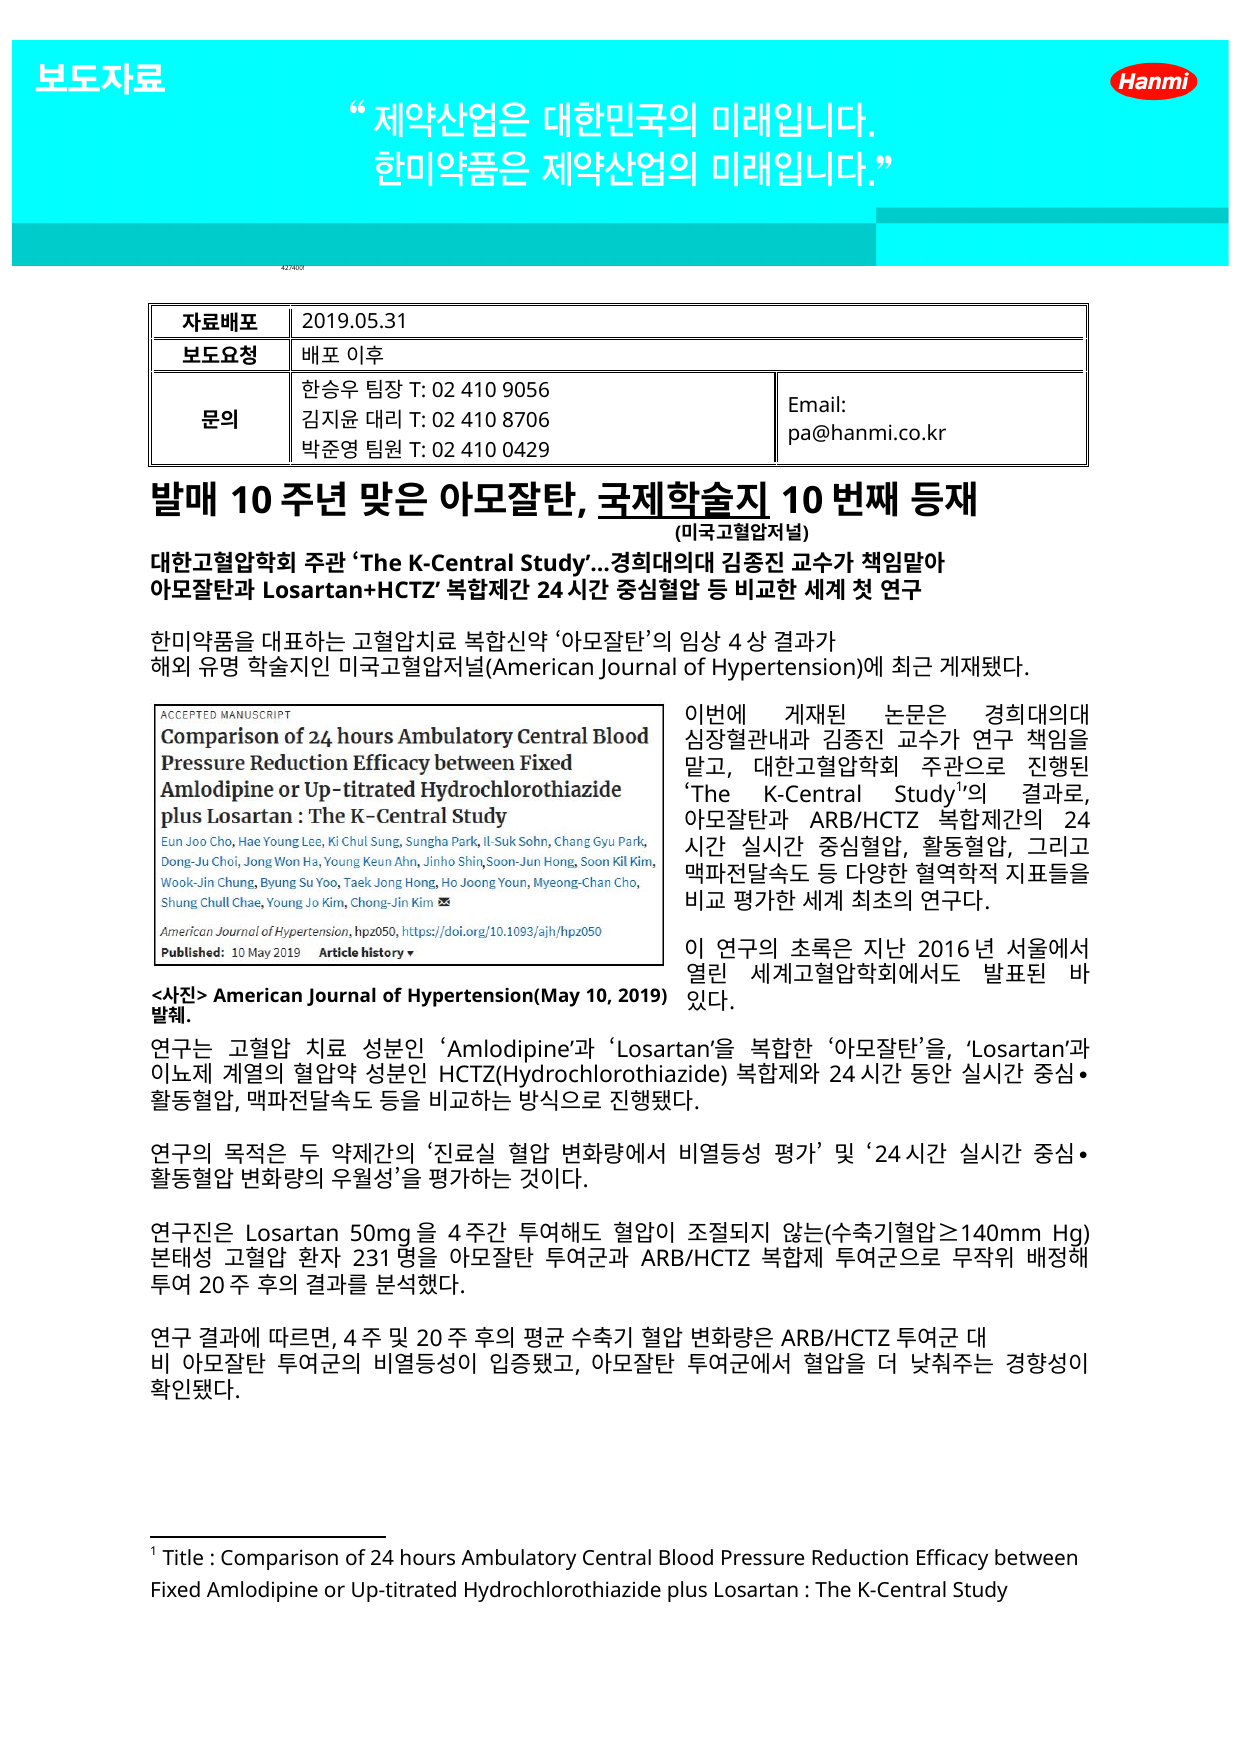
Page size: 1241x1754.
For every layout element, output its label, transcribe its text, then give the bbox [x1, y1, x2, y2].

text 이 연구의 초록은 지난 2016년 서울에서 열린 세계고혈압학회에서도 발표된 바 있다. [150, 936, 1090, 1016]
table_cell 배포 이후 [292, 337, 1086, 370]
text 발매 10주년 맞은 아모잘탄, 국제학술지 10번째 등재 [150, 478, 1090, 522]
text 한미약품을 대표하는 고혈압치료 복합신약 ‘아모잘탄’의 임상 4상 결과가 해외 유명 학술지인 미국고혈압저널(American Journal of Hypertension)에 최근 게재됐다. [150, 629, 1090, 682]
text 이번에 게재된 논문은 경희대의대 심장혈관내과 김종진 교수가 연구 책임을 맡고, 대한고혈압학회 주관으로 진행된 ‘The K-Central Study’의 결과로, 아모잘탄과 ARB/HCTZ 복합제간의 24시간 실시간 중심혈압, 활동혈압, 그리고 맥파전달속도 등 다양한 혈역학적 지표들을 비교 평가한 세계 최초의 연구다. [665, 702, 1090, 916]
text 비 아모잘탄 투여군의 비열등성이 입증됐고, 아모잘탄 투여군에서 혈압을 더 낮춰주는 경향성이 확인됐다. [150, 1352, 1090, 1405]
text 연구 결과에 따르면, 4주 및 20주 후의 평균 수축기 혈압 변화량은 ARB/HCTZ 투여군 대 [150, 1325, 1090, 1352]
table_header 2019.05.31 [290, 306, 1086, 337]
text (미국고혈압저널) [150, 522, 1090, 544]
table_cell Email: pa@hanmi.co.kr [776, 370, 1087, 464]
text 연구진은 Losartan 50mg을 4주간 투여해도 혈압이 조절되지 않는(수축기혈압≥140mm Hg) 본태성 고혈압 환자 231명을 아모잘탄 투여군과 ARB/HCTZ 복합제 투여군으로 무작위 배정해 투여 20주 후의 결과를 분석했다. [150, 1220, 1090, 1300]
text 아모잘탄과 Losartan+HCTZ’ 복합제간 24시간 중심혈압 등 비교한 세계 첫 연구 [150, 577, 1090, 604]
text 연구의 목적은 두 약제간의 ‘진료실 혈압 변화량에서 비열등성 평가’ 및 ‘24시간 실시간 중심∙활동혈압 변화량의 우월성’을 평가하는 것이다. [150, 1141, 1090, 1195]
text 427400! [150, 177, 1090, 272]
table_cell 보도요청 [152, 337, 289, 370]
text 연구는 고혈압 치료 성분인 ‘Amlodipine’과 ‘Losartan’을 복합한 ‘아모잘탄’을, ‘Losartan’과 이뇨제 계열의 혈압약 성분인 HCTZ(Hydrochlorothiazide) 복합제와 24시간 동안 실시간 중심∙활동혈압, 맥파전달속도 등을 비교하는 방식으로 진행됐다. [150, 1036, 1090, 1116]
table_header 자료배포 [152, 306, 290, 337]
table_cell 문의 [150, 370, 290, 464]
text 대한고혈압학회 주관 ‘The K-Central Study’…경희대의대 김종진 교수가 책임맡아 [150, 550, 1090, 577]
table_cell 한승우 팀장 T: 02 410 9056 김지윤 대리 T: 02 410 8706 박준영 팀원 T: 02 410 0429 [290, 373, 776, 464]
picture [12, 40, 1229, 266]
picture [150, 698, 665, 971]
